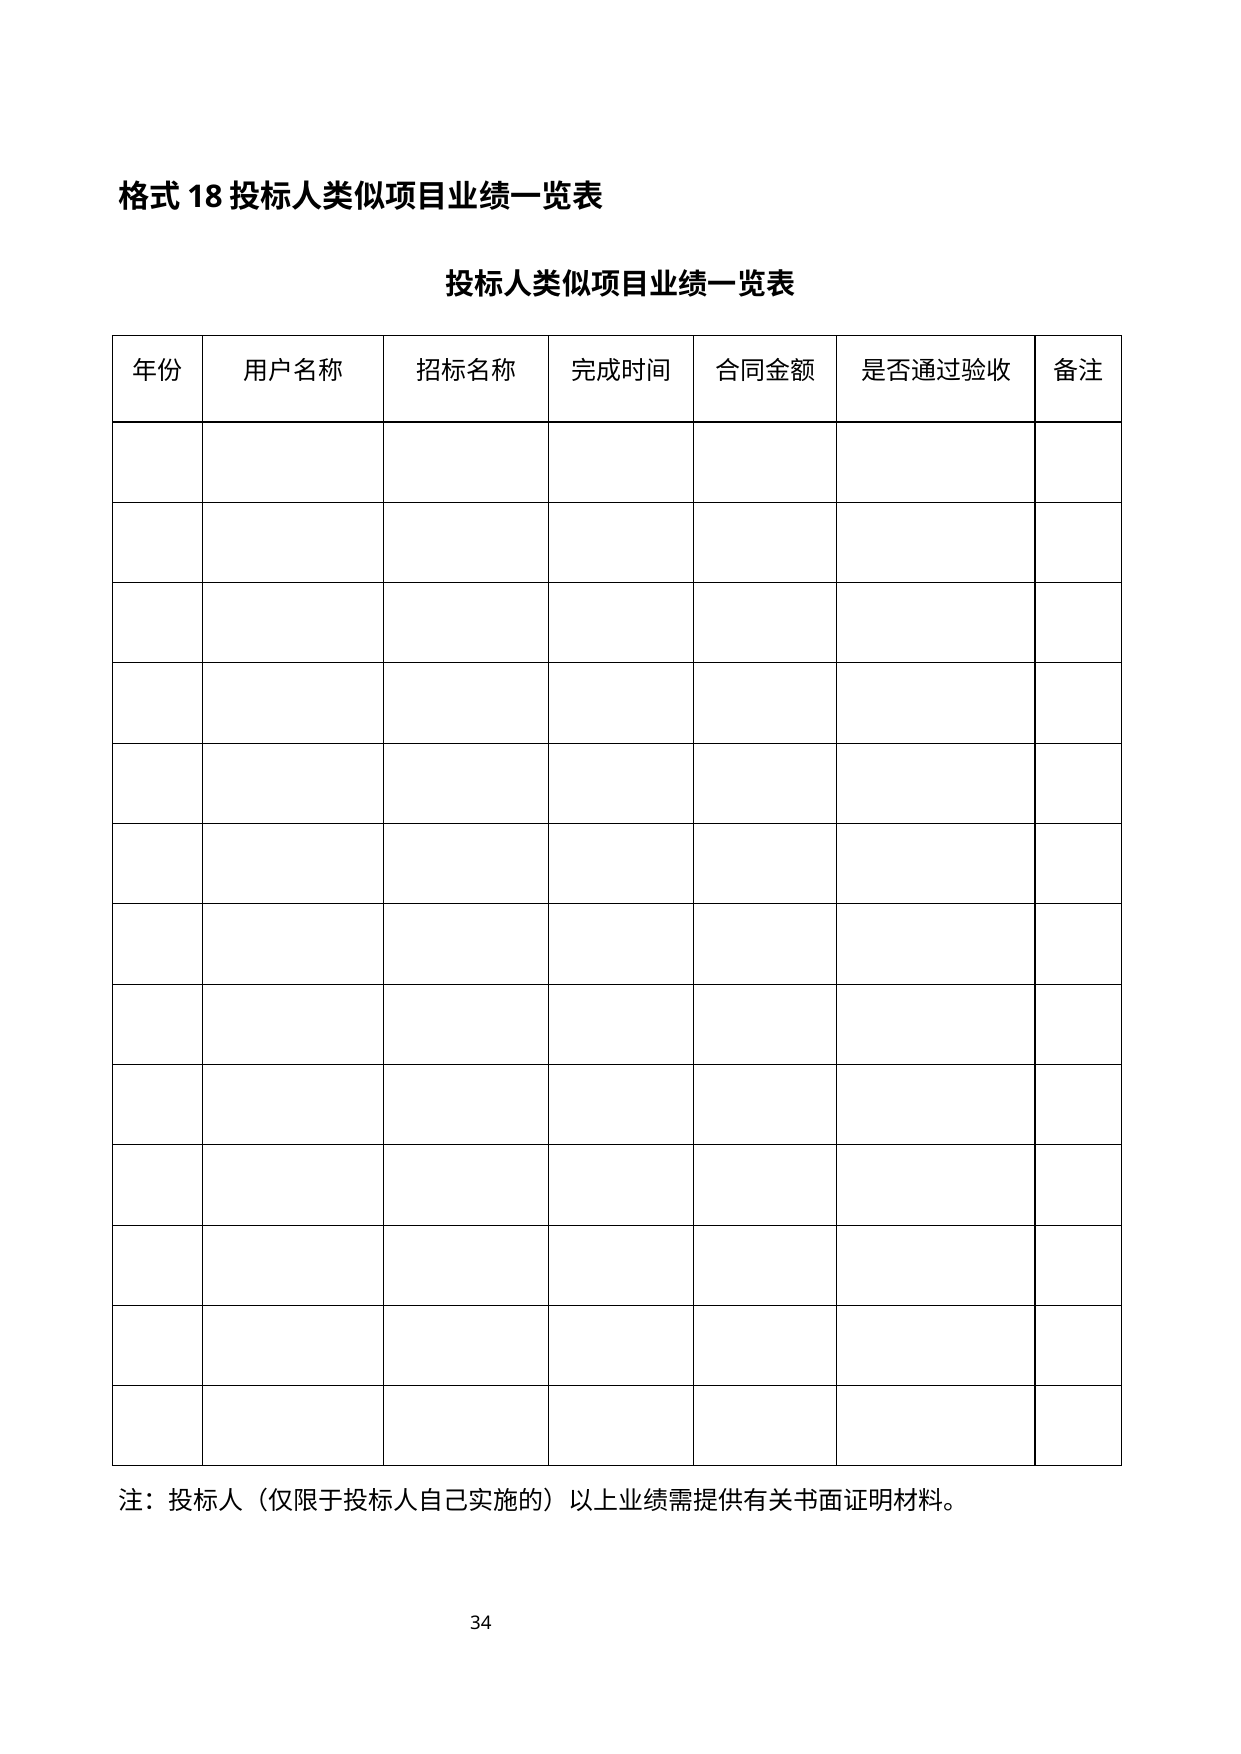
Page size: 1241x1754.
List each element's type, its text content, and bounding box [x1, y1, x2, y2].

table_cell [113, 904, 202, 983]
table_cell [549, 985, 693, 1064]
table_cell [1036, 423, 1121, 502]
table_cell [694, 1226, 836, 1305]
table_cell [549, 1145, 693, 1224]
table_header 是否通过验收 [837, 336, 1034, 421]
table_cell [203, 1226, 383, 1305]
table_cell [694, 663, 836, 743]
table_cell [384, 1386, 548, 1465]
table_cell [1036, 824, 1121, 903]
table_cell [203, 824, 383, 903]
table_cell [384, 985, 548, 1064]
table_cell [694, 1065, 836, 1144]
table_cell [384, 423, 548, 502]
table_cell [203, 744, 383, 823]
table_cell [203, 503, 383, 582]
table_cell [113, 1065, 202, 1144]
table_cell [694, 423, 836, 502]
table_cell [384, 1065, 548, 1144]
table_header 合同金额 [694, 336, 836, 421]
table_cell [1036, 1306, 1121, 1385]
table_cell [113, 423, 202, 502]
table_cell [837, 1065, 1034, 1144]
table_header 年份 [113, 336, 202, 421]
table_cell [549, 1226, 693, 1305]
table_cell [384, 1145, 548, 1224]
table_cell [549, 583, 693, 662]
table_cell [1036, 744, 1121, 823]
table_cell [694, 1306, 836, 1385]
table_cell [837, 1306, 1034, 1385]
table_cell [203, 904, 383, 983]
table_header 完成时间 [549, 336, 693, 421]
table_cell [1036, 1065, 1121, 1144]
table_cell [837, 503, 1034, 582]
table_cell [694, 985, 836, 1064]
table_cell [694, 824, 836, 903]
text 注：投标人（仅限于投标人自己实施的）以上业绩需提供有关书面证明材料。 [118, 1466, 1122, 1531]
table_cell [694, 583, 836, 662]
table_cell [113, 824, 202, 903]
table_cell [384, 503, 548, 582]
table_cell [837, 1226, 1034, 1305]
table_cell [1036, 904, 1121, 983]
table_cell [694, 904, 836, 983]
table_cell [1036, 503, 1121, 582]
table_cell [694, 503, 836, 582]
table_cell [837, 904, 1034, 983]
table_cell [837, 583, 1034, 662]
table_header 招标名称 [384, 336, 548, 421]
table_cell [384, 744, 548, 823]
table_cell [203, 1386, 383, 1465]
table_cell [203, 985, 383, 1064]
table_cell [837, 1386, 1034, 1465]
table_cell [384, 1306, 548, 1385]
table_cell [549, 503, 693, 582]
table_cell [113, 663, 202, 743]
table_cell [549, 423, 693, 502]
table_cell [203, 423, 383, 502]
table_cell [113, 1306, 202, 1385]
table_cell [837, 423, 1034, 502]
table_cell [549, 824, 693, 903]
table_cell [549, 744, 693, 823]
table_cell [384, 1226, 548, 1305]
table_cell [113, 1145, 202, 1224]
table_cell [694, 1145, 836, 1224]
table_cell [694, 1386, 836, 1465]
table_cell [837, 1145, 1034, 1224]
table_cell [113, 1386, 202, 1465]
table_cell [549, 1065, 693, 1144]
table_cell [384, 824, 548, 903]
table_cell [203, 1145, 383, 1224]
table_cell [113, 1226, 202, 1305]
table_cell [113, 583, 202, 662]
table_cell [549, 1386, 693, 1465]
table_cell [113, 503, 202, 582]
table_header 备注 [1036, 336, 1121, 421]
table_cell [384, 663, 548, 743]
list 投标人类似项目业绩一览表 [118, 249, 1122, 314]
table_cell [113, 985, 202, 1064]
table_cell [549, 663, 693, 743]
table_cell [837, 663, 1034, 743]
table_header 用户名称 [203, 336, 383, 421]
table_cell [1036, 1386, 1121, 1465]
table_cell [1036, 985, 1121, 1064]
table_cell [203, 1065, 383, 1144]
table_cell [694, 744, 836, 823]
table_cell [1036, 583, 1121, 662]
table_cell [1036, 663, 1121, 743]
table_cell [549, 1306, 693, 1385]
table_cell [384, 904, 548, 983]
table_cell [1036, 1145, 1121, 1224]
table_cell [203, 1306, 383, 1385]
table_cell [113, 744, 202, 823]
table_cell [549, 904, 693, 983]
table_cell [384, 583, 548, 662]
table_cell [203, 583, 383, 662]
list 格式18投标人类似项目业绩一览表 [118, 161, 1122, 226]
table_cell [837, 824, 1034, 903]
table_cell [837, 744, 1034, 823]
table_cell [203, 663, 383, 743]
table_cell [837, 985, 1034, 1064]
table_cell [1036, 1226, 1121, 1305]
